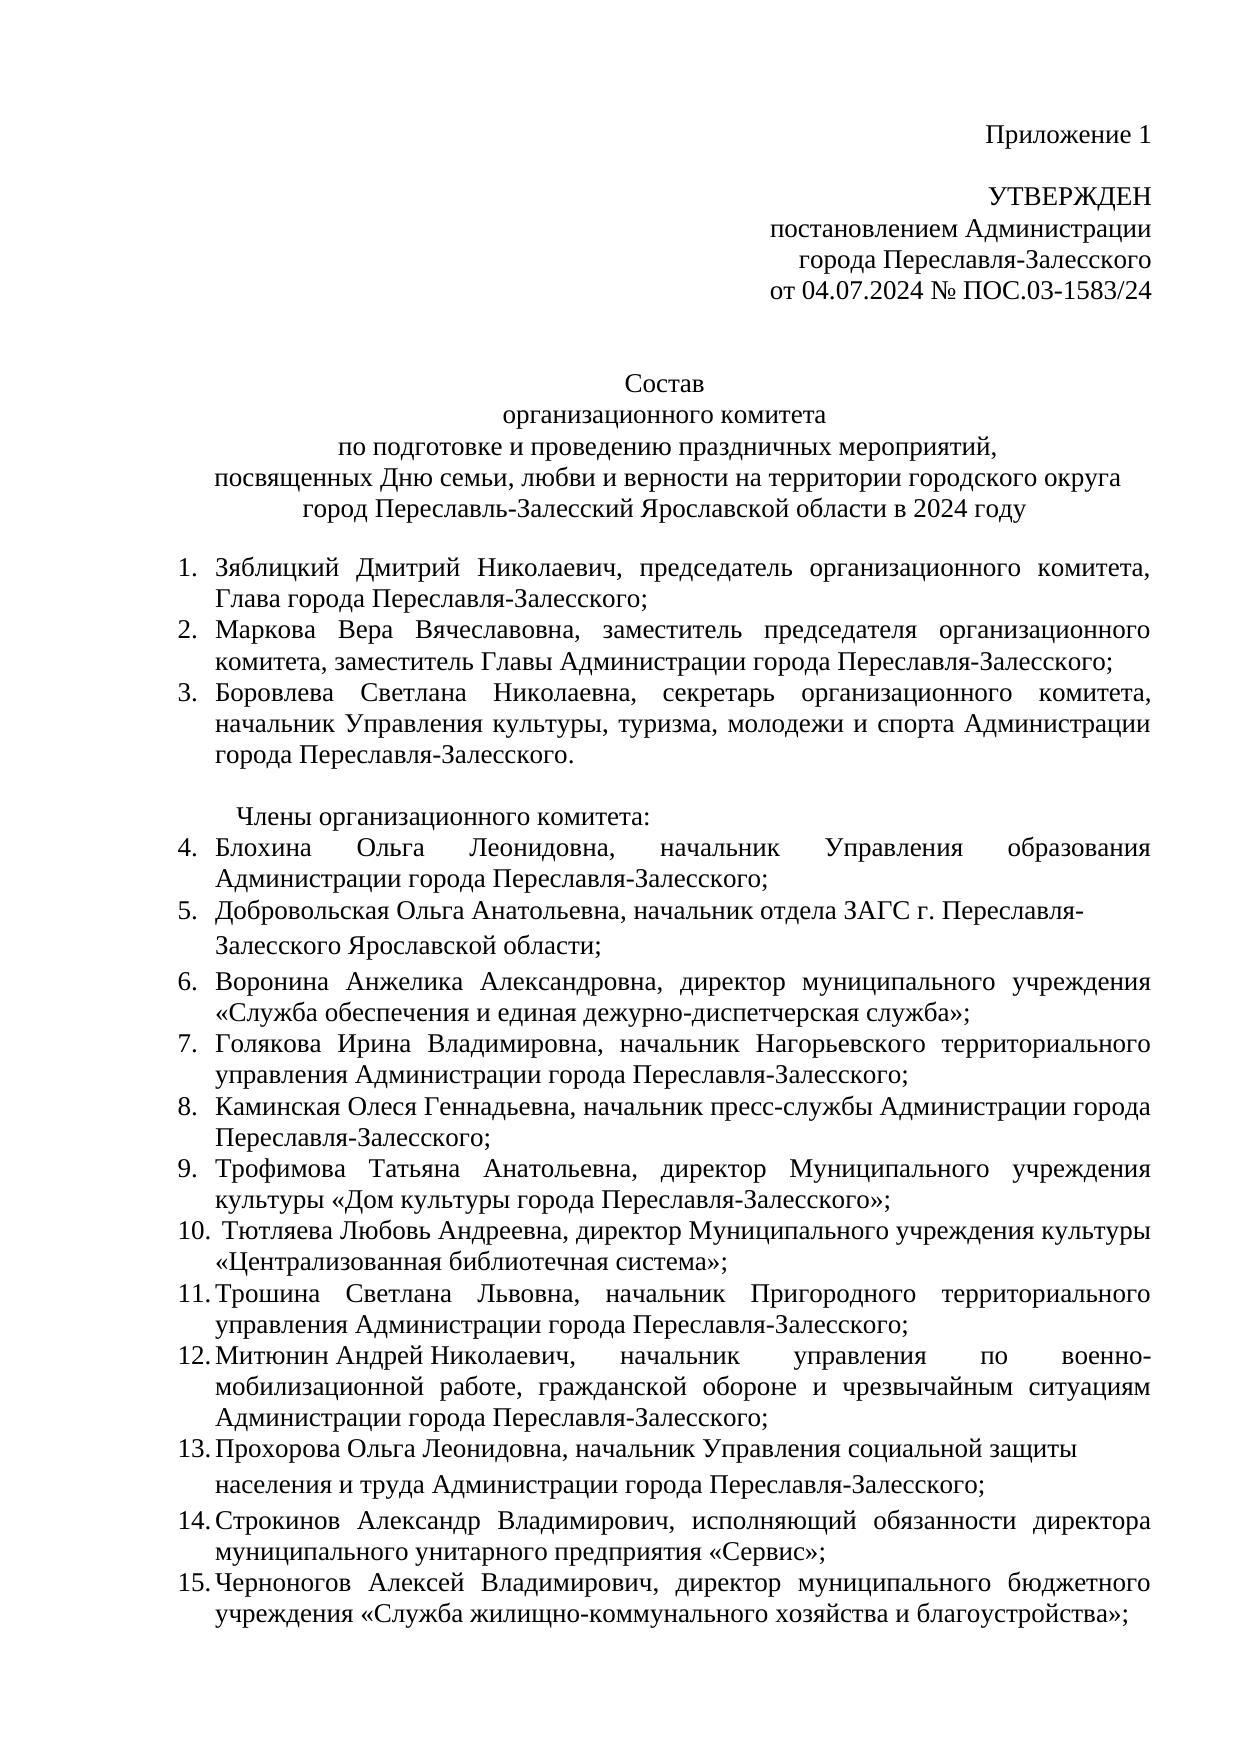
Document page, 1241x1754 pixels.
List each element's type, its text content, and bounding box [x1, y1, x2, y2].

text от 04.07.2024 № ПОС.03-1583/24 [177, 274, 1152, 305]
list Блохина Ольга Леонидовна, начальник Управления образования Администрации города Переславля-Залесского; [177, 831, 1152, 894]
list Строкинов Александр Владимирович, исполняющий обязанности директора муниципального унитарного предприятия «Сервис»; [177, 1504, 1152, 1566]
text посвященных Дню семьи, любви и верности на территории городского округа город Переславль-Залесский Ярославской области в 2024 году [177, 461, 1152, 551]
text по подготовке и проведению праздничных мероприятий, [177, 430, 1152, 461]
list Митюнин Андрей Николаевич, начальник управления по военно-мобилизационной работе, гражданской обороне и чрезвычайным ситуациям Администрации города Переславля-Залесского; [177, 1339, 1152, 1432]
text УТВЕРЖДЕН [177, 181, 1152, 212]
list Зяблицкий Дмитрий Николаевич, председатель организационного комитета, Глава города Переславля-Залесского; [177, 551, 1152, 613]
list Каминская Олеся Геннадьевна, начальник пресс-службы Администрации города Переславля-Залесского; [177, 1090, 1152, 1152]
list Добровольская Ольга Анатольевна, начальник отдела ЗАГС г. Переславля-Залесского Ярославской области; [177, 894, 1152, 961]
list Воронина Анжелика Александровна, директор муниципального учреждения «Служба обеспечения и единая дежурно-диспетчерская служба»; [177, 965, 1152, 1027]
text организационного комитета [177, 398, 1152, 430]
list Члены организационного комитета: [177, 800, 1152, 831]
list Трофимова Татьяна Анатольевна, директор Муниципального учреждения культуры «Дом культуры города Переславля-Залесского»; [177, 1152, 1152, 1214]
text Состав [177, 367, 1152, 398]
list Прохорова Ольга Леонидовна, начальник Управления социальной защиты населения и труда Администрации города Переславля-Залесского; [177, 1432, 1152, 1499]
list Боровлева Светлана Николаевна, секретарь организационного комитета, начальник Управления культуры, туризма, молодежи и спорта Администрации города Переславля-Залесского. [177, 676, 1152, 769]
list Черноногов Алексей Владимирович, директор муниципального бюджетного учреждения «Служба жилищно-коммунального хозяйства и благоустройства»; [177, 1566, 1152, 1628]
list Тютляева Любовь Андреевна, директор Муниципального учреждения культуры «Централизованная библиотечная система»; [177, 1214, 1152, 1277]
list Маркова Вера Вячеславовна, заместитель председателя организационного комитета, заместитель Главы Администрации города Переславля-Залесского; [177, 613, 1152, 676]
text постановлением Администрации [177, 212, 1152, 243]
list Трошина Светлана Львовна, начальник Пригородного территориального управления Администрации города Переславля-Залесского; [177, 1277, 1152, 1339]
text Приложение 1 [177, 118, 1152, 149]
list Голякова Ирина Владимировна, начальник Нагорьевского территориального управления Администрации города Переславля-Залесского; [177, 1027, 1152, 1090]
text города Переславля-Залесского [177, 243, 1152, 274]
